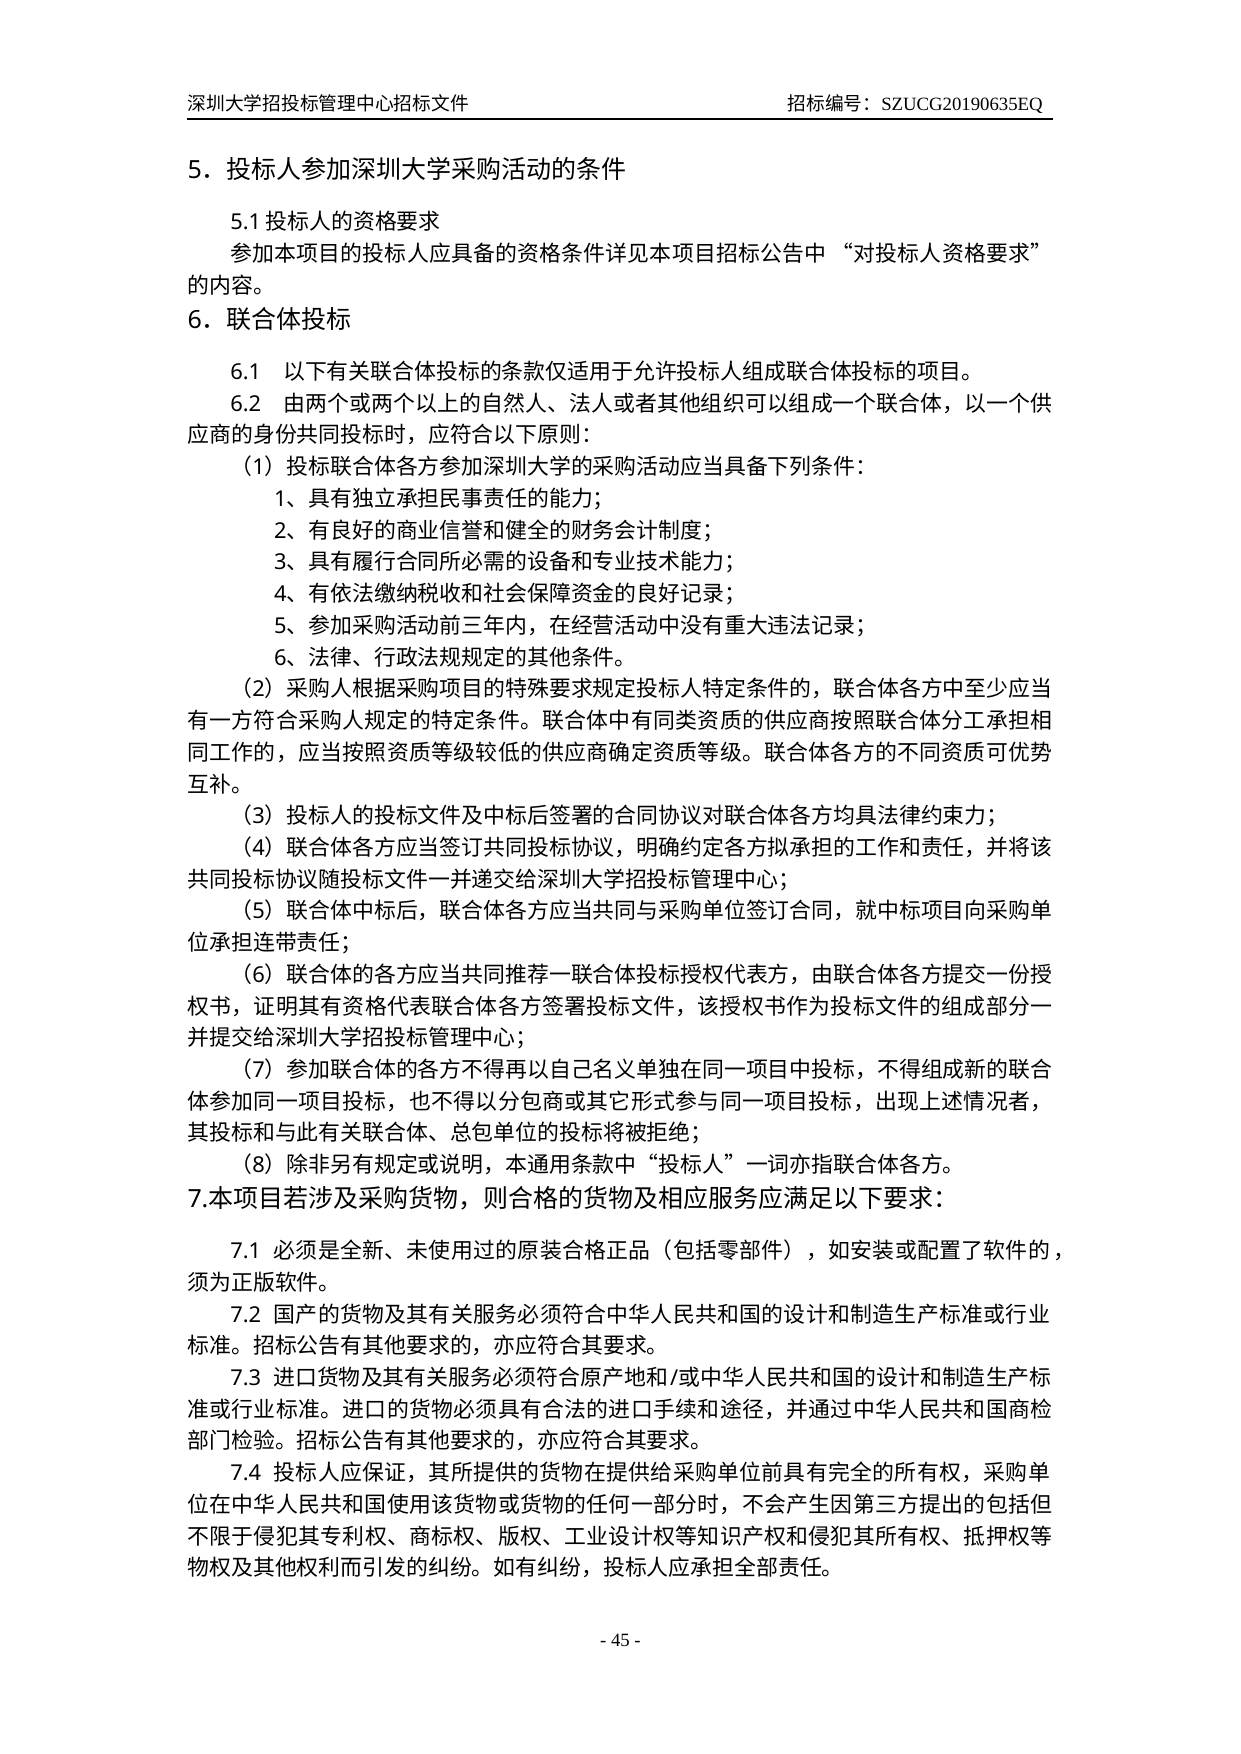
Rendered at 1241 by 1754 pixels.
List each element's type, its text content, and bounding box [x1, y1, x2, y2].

text （2）采购人根据采购项目的特殊要求规定投标人特定条件的，联合体各方中至少应当有一方符合采购人规定的特定条件。联合体中有同类资质的供应商按照联合体分工承担相同工作的，应当按照资质等级较低的供应商确定资质等级。联合体各方的不同资质可优势互补。 [187, 671, 1053, 798]
text 2、有良好的商业信誉和健全的财务会计制度； [231, 513, 1053, 544]
text 参加本项目的投标人应具备的资格条件详见本项目招标公告中 “对投标人资格要求”的内容。 [187, 236, 1053, 299]
text 1、具有独立承担民事责任的能力； [231, 481, 1053, 513]
text 5．投标人参加深圳大学采购活动的条件 [187, 150, 1053, 186]
text 5.1投标人的资格要求 [187, 204, 1053, 236]
text 5、参加采购活动前三年内，在经营活动中没有重大违法记录； [231, 608, 1053, 640]
text （4）联合体各方应当签订共同投标协议，明确约定各方拟承担的工作和责任，并将该共同投标协议随投标文件一并递交给深圳大学招投标管理中心； [187, 830, 1053, 893]
text （3）投标人的投标文件及中标后签署的合同协议对联合体各方均具法律约束力； [187, 798, 1053, 830]
text 6、法律、行政法规规定的其他条件。 [231, 640, 1053, 671]
text 4、有依法缴纳税收和社会保障资金的良好记录； [231, 576, 1053, 608]
text 7.本项目若涉及采购货物，则合格的货物及相应服务应满足以下要求： [187, 1179, 1053, 1215]
text （7）参加联合体的各方不得再以自己名义单独在同一项目中投标，不得组成新的联合体参加同一项目投标，也不得以分包商或其它形式参与同一项目投标，出现上述情况者，其投标和与此有关联合体、总包单位的投标将被拒绝； [187, 1052, 1053, 1147]
text 6.1 以下有关联合体投标的条款仅适用于允许投标人组成联合体投标的项目。 [187, 354, 1053, 386]
text （1）投标联合体各方参加深圳大学的采购活动应当具备下列条件： [187, 449, 1053, 481]
text 7.2 国产的货物及其有关服务必须符合中华人民共和国的设计和制造生产标准或行业标准。招标公告有其他要求的，亦应符合其要求。 [187, 1297, 1053, 1360]
text 7.3 进口货物及其有关服务必须符合原产地和/或中华人民共和国的设计和制造生产标准或行业标准。进口的货物必须具有合法的进口手续和途径，并通过中华人民共和国商检部门检验。招标公告有其他要求的，亦应符合其要求。 [187, 1360, 1053, 1455]
text 7.1 必须是全新、未使用过的原装合格正品（包括零部件），如安装或配置了软件的，须为正版软件。 [187, 1233, 1053, 1297]
text 6．联合体投标 [187, 299, 1053, 336]
text （5）联合体中标后，联合体各方应当共同与采购单位签订合同，就中标项目向采购单位承担连带责任； [187, 893, 1053, 957]
text 7.4 投标人应保证，其所提供的货物在提供给采购单位前具有完全的所有权，采购单位在中华人民共和国使用该货物或货物的任何一部分时，不会产生因第三方提出的包括但不限于侵犯其专利权、商标权、版权、工业设计权等知识产权和侵犯其所有权、抵押权等物权及其他权利而引发的纠纷。如有纠纷，投标人应承担全部责任。 [187, 1455, 1053, 1582]
text （6）联合体的各方应当共同推荐一联合体投标授权代表方，由联合体各方提交一份授权书，证明其有资格代表联合体各方签署投标文件，该授权书作为投标文件的组成部分一并提交给深圳大学招投标管理中心； [187, 957, 1053, 1052]
text 3、具有履行合同所必需的设备和专业技术能力； [231, 544, 1053, 576]
text （8）除非另有规定或说明，本通用条款中“投标人”一词亦指联合体各方。 [187, 1147, 1053, 1179]
text 6.2 由两个或两个以上的自然人、法人或者其他组织可以组成一个联合体，以一个供应商的身份共同投标时，应符合以下原则： [187, 386, 1053, 449]
